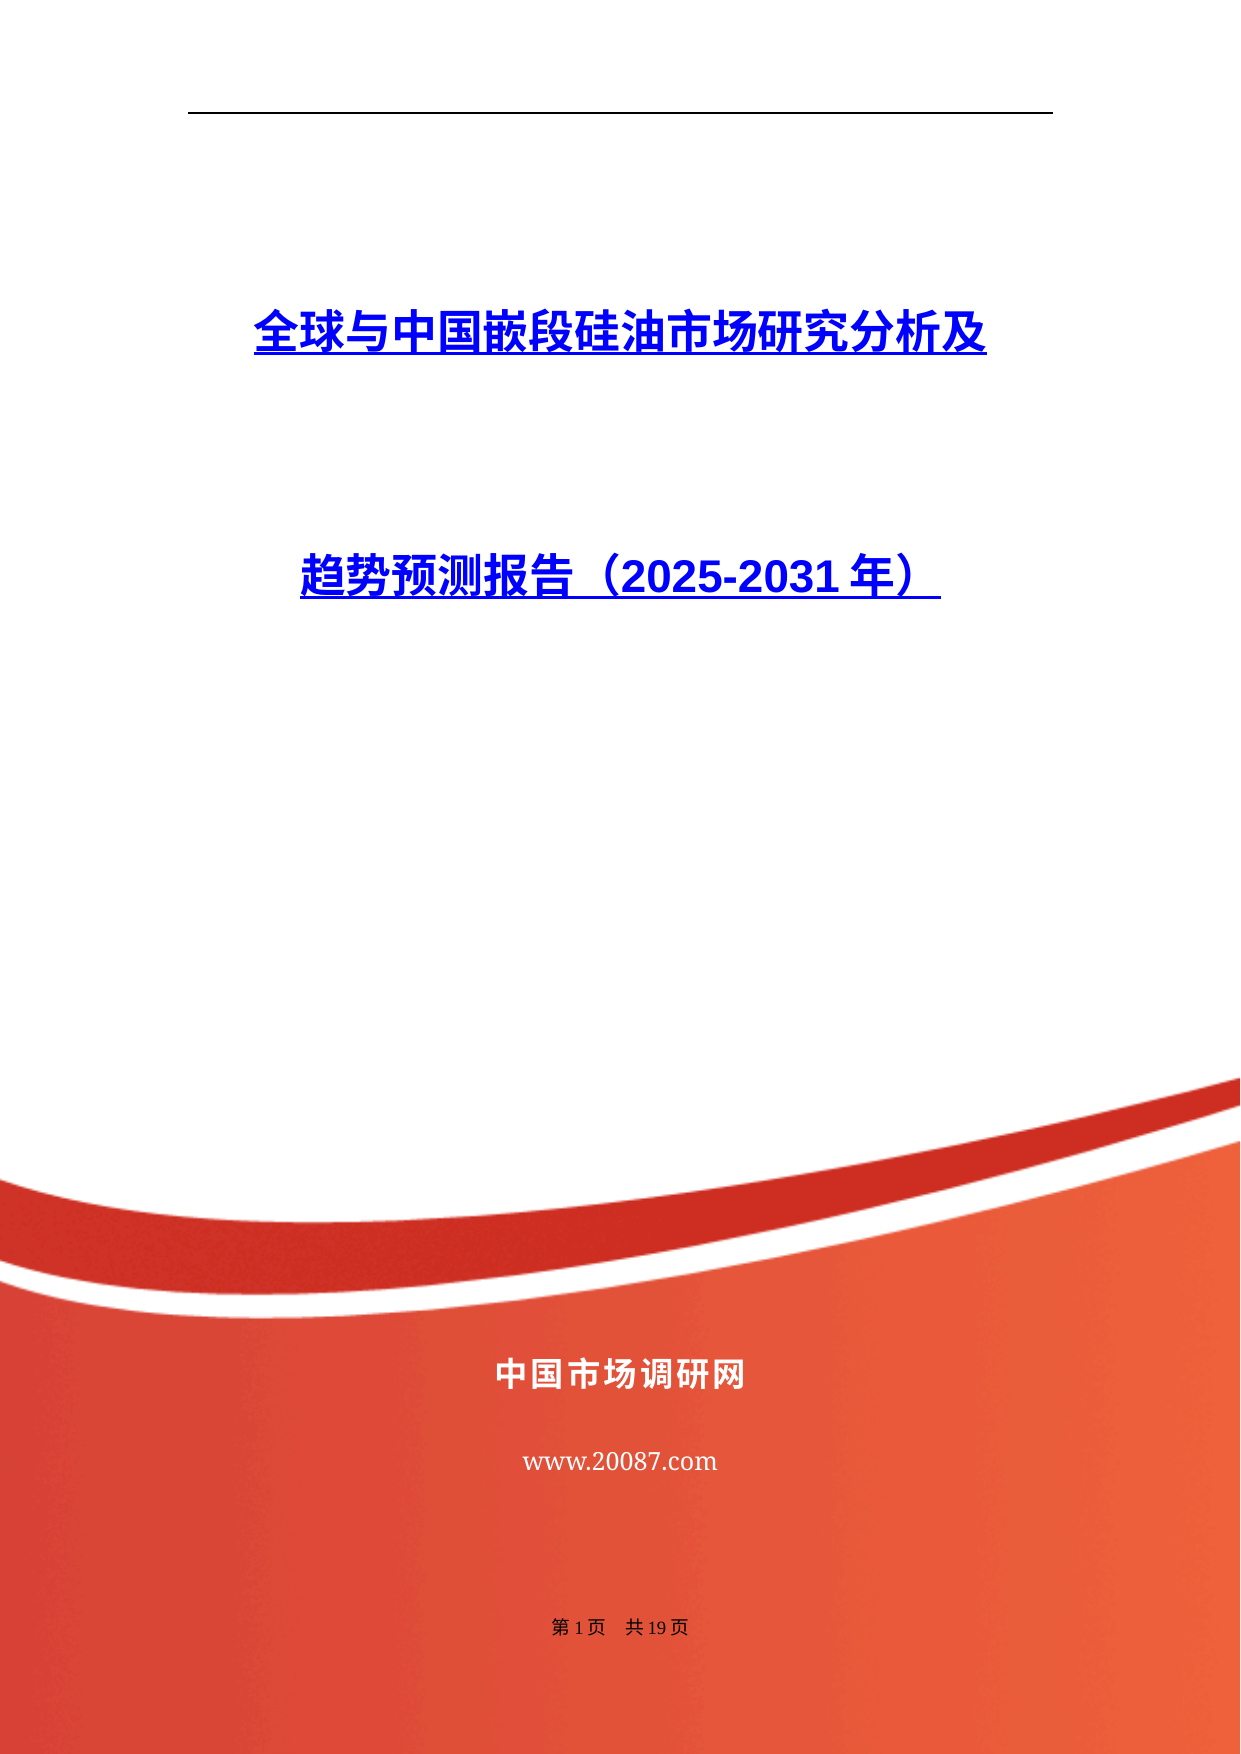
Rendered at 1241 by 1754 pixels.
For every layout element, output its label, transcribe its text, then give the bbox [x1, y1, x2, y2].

subtitle 中国市场调研网 [187, 1339, 1053, 1404]
table_header 全球与中国嵌段硅油市场研究分析及趋势预测报告（2025-2031年） [188, 207, 1053, 773]
picture [0, 1006, 1241, 1754]
text www.20087.com [187, 1428, 1053, 1493]
